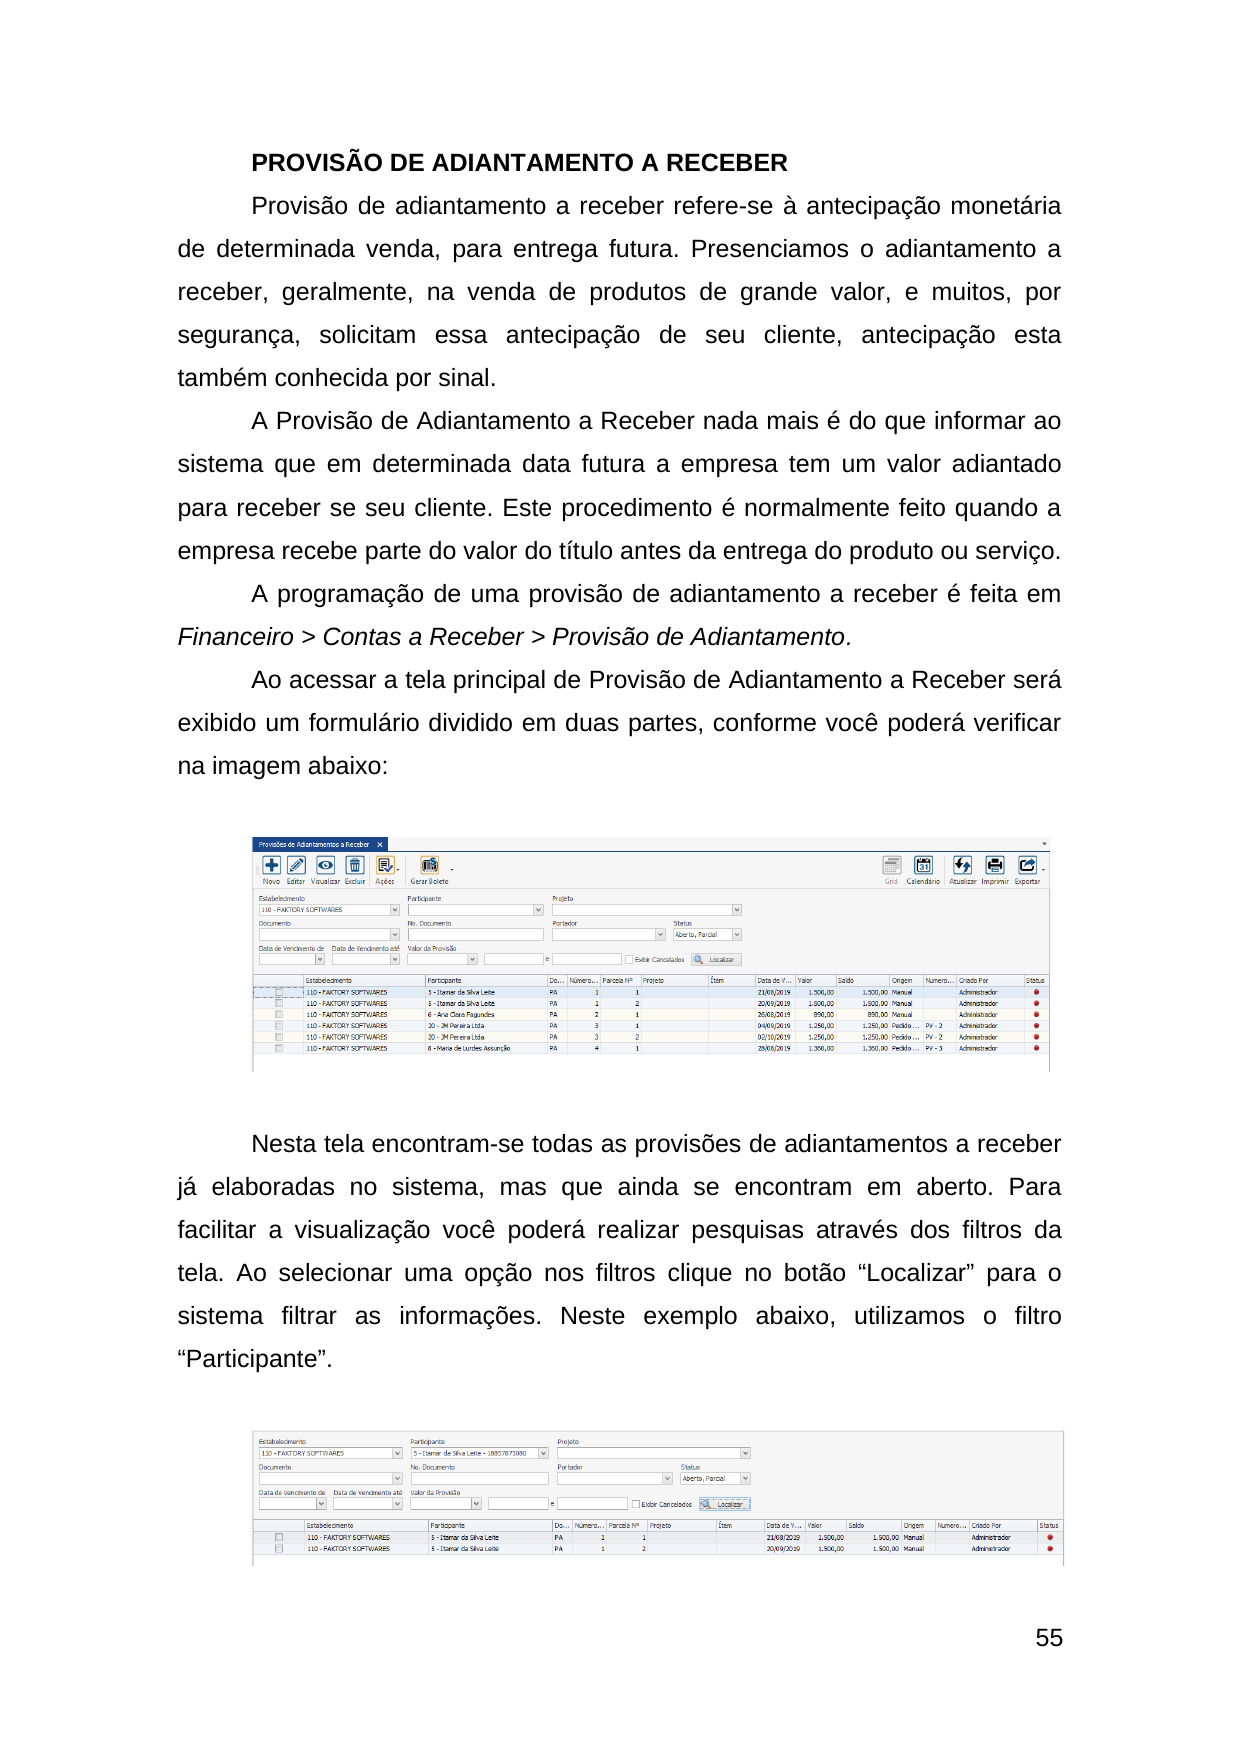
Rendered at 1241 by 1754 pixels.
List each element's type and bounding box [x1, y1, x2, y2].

picture [251, 1430, 1065, 1566]
picture [251, 837, 1051, 1072]
